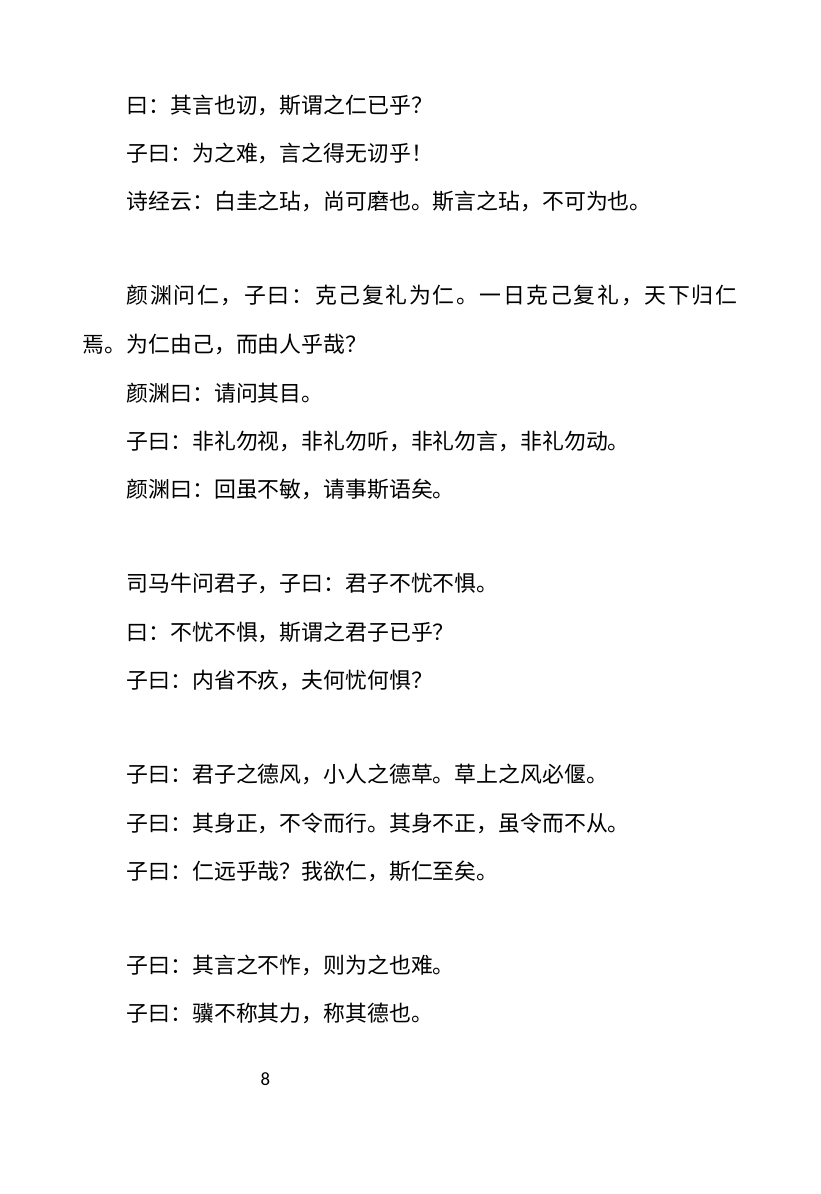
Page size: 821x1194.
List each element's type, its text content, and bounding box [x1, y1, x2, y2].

text 子曰：其言之不怍，则为之也难。 [83, 948, 738, 980]
text 曰：不忧不惧，斯谓之君子已乎？ [83, 614, 738, 647]
text 子曰：其身正，不令而行。其身不正，虽令而不从。 [83, 805, 738, 838]
text 子曰：内省不疚，夫何忧何惧？ [83, 663, 738, 695]
text 颜渊曰：回虽不敏，请事斯语矣。 [83, 472, 738, 504]
text 子曰：为之难，言之得无讱乎！ [83, 136, 738, 168]
text 子曰：君子之德风，小人之德草。草上之风必偃。 [83, 757, 738, 789]
text 颜渊问仁，子曰：克己复礼为仁。一日克己复礼，天下归仁焉。为仁由己，而由人乎哉？ [83, 278, 738, 359]
text 子曰：骥不称其力，称其德也。 [83, 996, 738, 1028]
text 司马牛问君子，子曰：君子不忧不惧。 [83, 566, 738, 598]
text 颜渊曰：请问其目。 [83, 375, 738, 408]
text 诗经云：白圭之玷，尚可磨也。斯言之玷，不可为也。 [83, 184, 738, 216]
text 子曰：非礼勿视，非礼勿听，非礼勿言，非礼勿动。 [83, 423, 738, 456]
text 子曰：仁远乎哉？我欲仁，斯仁至矣。 [83, 853, 738, 886]
text 曰：其言也讱，斯谓之仁已乎？ [83, 87, 738, 120]
